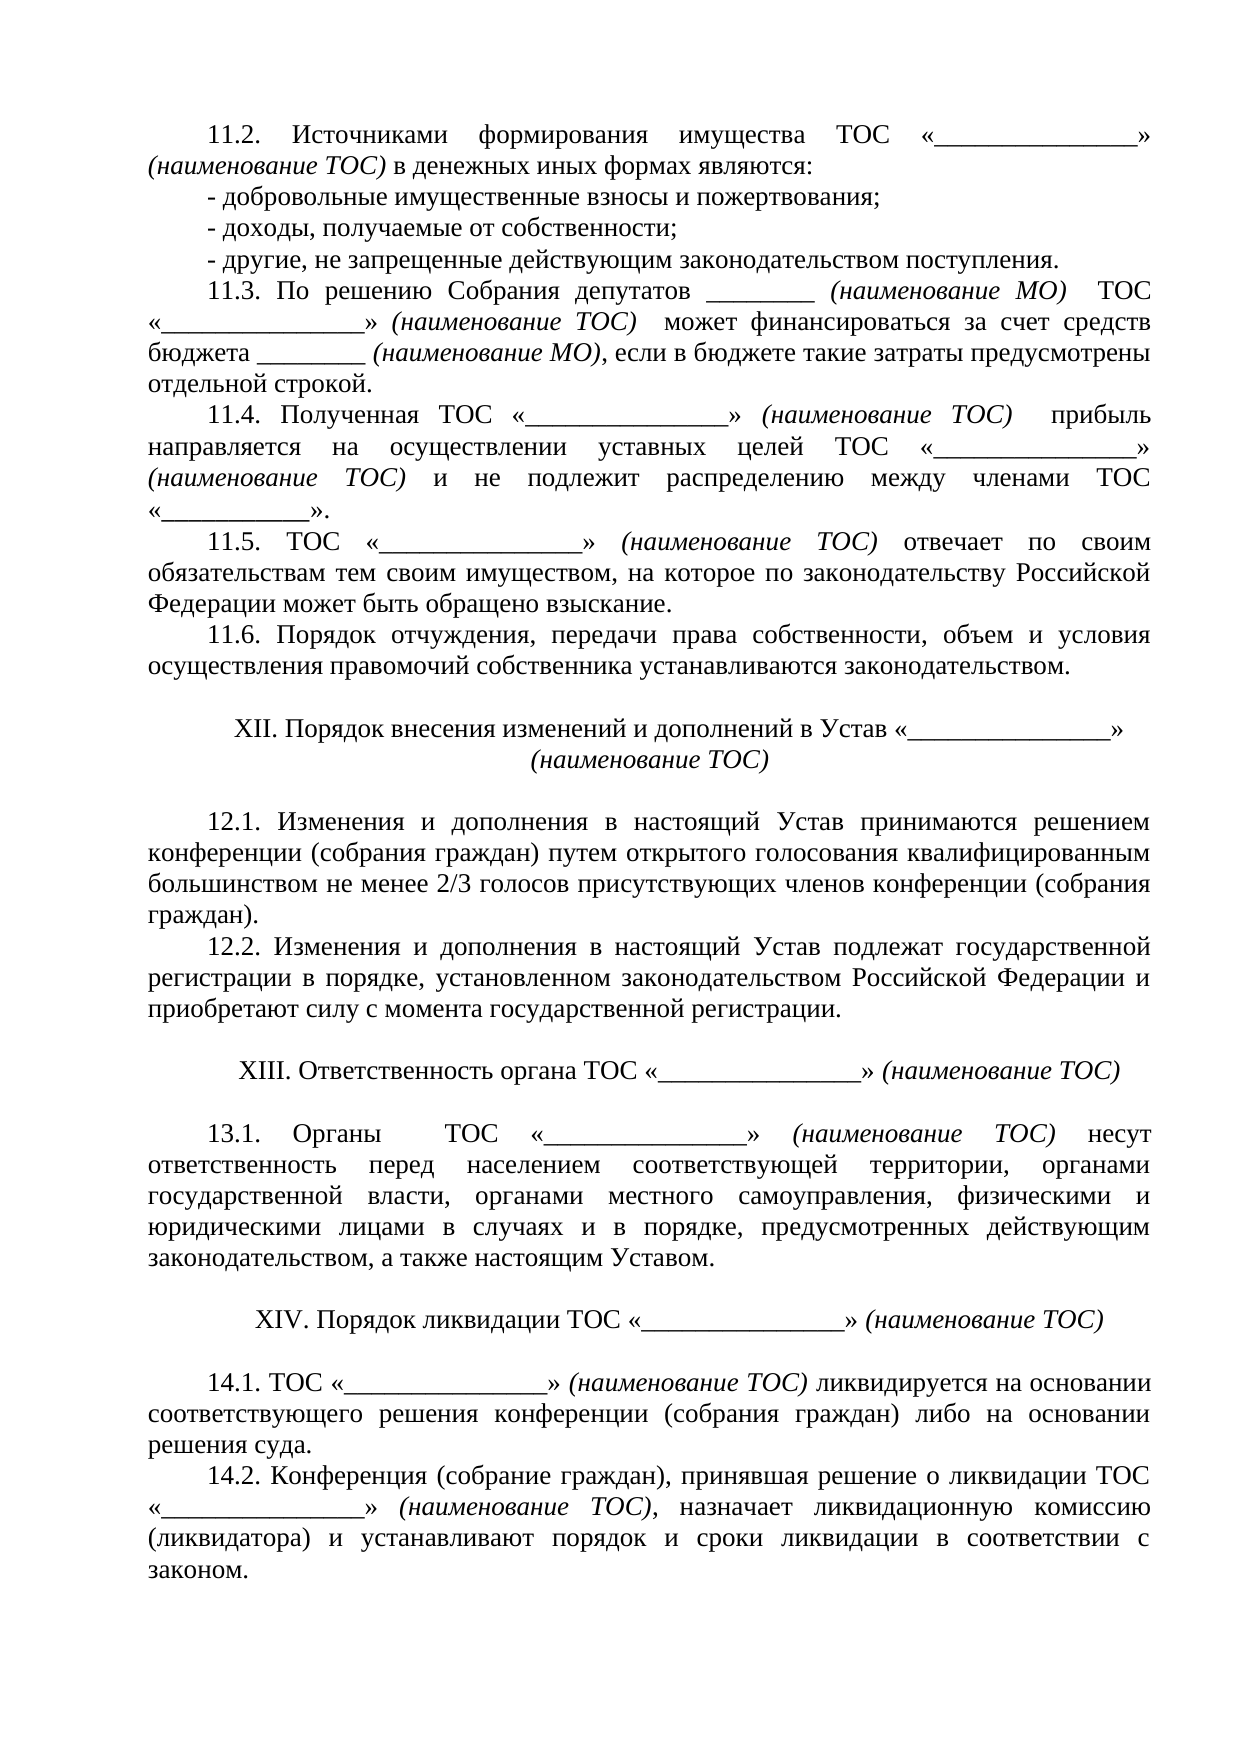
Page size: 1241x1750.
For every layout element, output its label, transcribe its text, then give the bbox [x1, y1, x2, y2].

text - добровольные имущественные взносы и пожертвования; [148, 180, 1152, 212]
text XIII. Ответственность органа ТОС «_______________» (наименование ТОС) [148, 1054, 1152, 1086]
text - другие, не запрещенные действующим законодательством поступления. [148, 243, 1152, 274]
text XII. Порядок внесения изменений и дополнений в Устав «_______________» (наименование ТОС) [148, 712, 1152, 774]
text 12.1. Изменения и дополнения в настоящий Устав принимаются решением конференции (собрания граждан) путем открытого голосования квалифицированным большинством не менее 2/3 голосов присутствующих членов конференции (собрания граждан). [148, 805, 1152, 930]
text - доходы, получаемые от собственности; [148, 212, 1152, 243]
text 12.2. Изменения и дополнения в настоящий Устав подлежат государственной регистрации в порядке, установленном законодательством Российской Федерации и приобретают силу с момента государственной регистрации. [148, 930, 1152, 1023]
text 11.2. Источниками формирования имущества ТОС «_______________» (наименование ТОС) в денежных иных формах являются: [148, 118, 1152, 180]
text 14.1. ТОС «_______________» (наименование ТОС) ликвидируется на основании соответствующего решения конференции (собрания граждан) либо на основании решения суда. [148, 1366, 1152, 1459]
text 11.3. По решению Собрания депутатов ________ (наименование МО) ТОС «_______________» (наименование ТОС) может финансироваться за счет средств бюджета ________ (наименование МО), если в бюджете такие затраты предусмотрены отдельной строкой. [148, 274, 1152, 398]
text 11.6. Порядок отчуждения, передачи права собственности, объем и условия осуществления правомочий собственника устанавливаются законодательством. [148, 618, 1152, 681]
text 14.2. Конференция (собрание граждан), принявшая решение о ликвидации ТОС «_______________» (наименование ТОС), назначает ликвидационную комиссию (ликвидатора) и устанавливают порядок и сроки ликвидации в соответствии с законом. [148, 1459, 1152, 1584]
text 11.5. ТОС «_______________» (наименование ТОС) отвечает по своим обязательствам тем своим имуществом, на которое по законодательству Российской Федерации может быть обращено взыскание. [148, 525, 1152, 618]
text 11.4. Полученная ТОС «_______________» (наименование ТОС) прибыль направляется на осуществлении уставных целей ТОС «_______________» (наименование ТОС) и не подлежит распределению между членами ТОС «___________». [148, 398, 1152, 525]
text 13.1. Органы ТОС «_______________» (наименование ТОС) несут ответственность перед населением соответствующей территории, органами государственной власти, органами местного самоуправления, физическими и юридическими лицами в случаях и в порядке, предусмотренных действующим законодательством, а также настоящим Уставом. [148, 1117, 1152, 1272]
text XIV. Порядок ликвидации ТОС «_______________» (наименование ТОС) [148, 1303, 1152, 1335]
